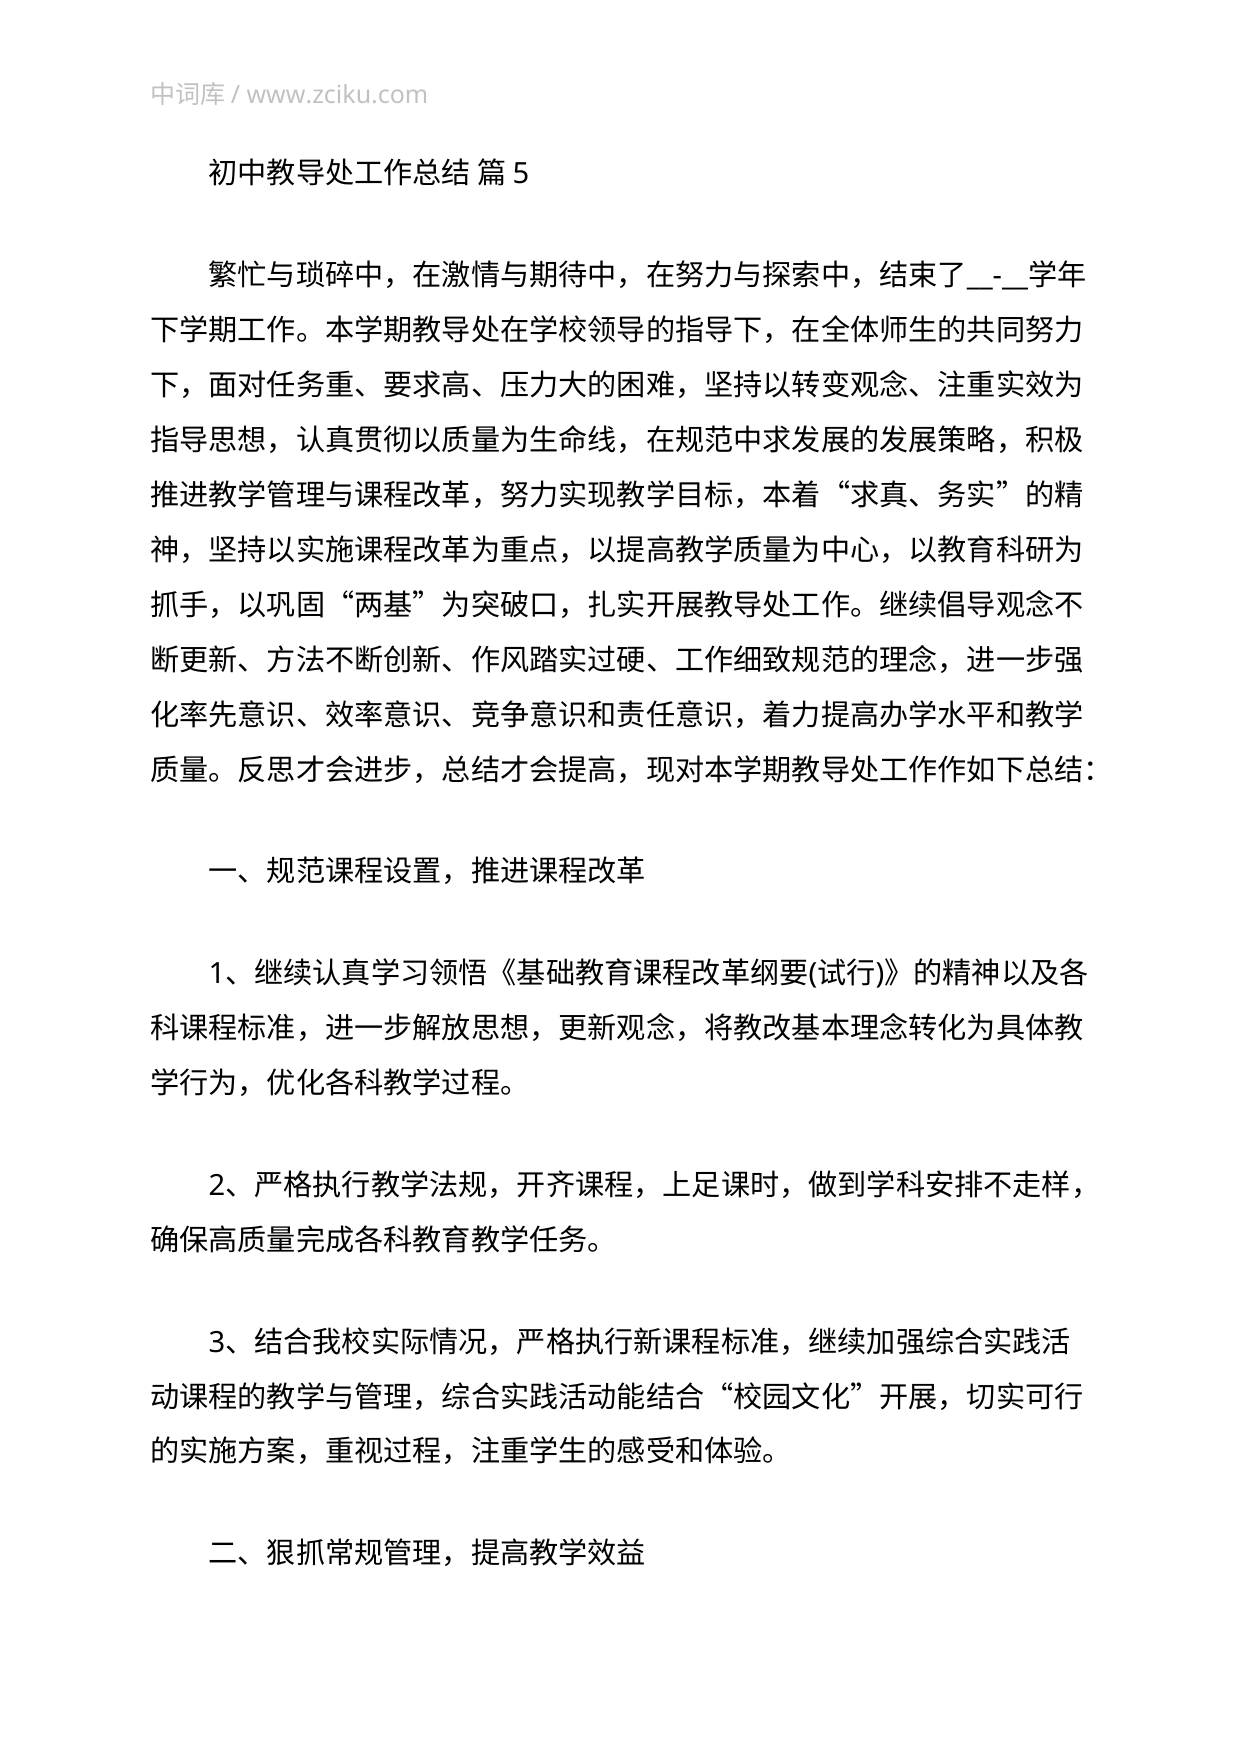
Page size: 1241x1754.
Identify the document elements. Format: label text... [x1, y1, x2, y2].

text 繁忙与琐碎中，在激情与期待中，在努力与探索中，结束了__-__学年下学期工作。本学期教导处在学校领导的指导下，在全体师生的共同努力下，面对任务重、要求高、压力大的困难，坚持以转变观念、注重实效为指导思想，认真贯彻以质量为生命线，在规范中求发展的发展策略，积极推进教学管理与课程改革，努力实现教学目标，本着“求真、务实”的精神，坚持以实施课程改革为重点，以提高教学质量为中心，以教育科研为抓手，以巩固“两基”为突破口，扎实开展教导处工作。继续倡导观念不断更新、方法不断创新、作风踏实过硬、工作细致规范的理念，进一步强化率先意识、效率意识、竞争意识和责任意识，着力提高办学水平和教学质量。反思才会进步，总结才会提高，现对本学期教导处工作作如下总结： [150, 252, 1090, 788]
text 3、结合我校实际情况，严格执行新课程标准，继续加强综合实践活动课程的教学与管理，综合实践活动能结合“校园文化”开展，切实可行的实施方案，重视过程，注重学生的感受和体验。 [150, 1318, 1090, 1470]
text 2、严格执行教学法规，开齐课程，上足课时，做到学科安排不走样，确保高质量完成各科教育教学任务。 [150, 1161, 1090, 1259]
text 二、狠抓常规管理，提高教学效益 [150, 1530, 1090, 1572]
text 初中教导处工作总结 篇5 [150, 150, 1090, 192]
text 1、继续认真学习领悟《基础教育课程改革纲要(试行)》的精神以及各科课程标准，进一步解放思想，更新观念，将教改基本理念转化为具体教学行为，优化各科教学过程。 [150, 950, 1090, 1102]
text 一、规范课程设置，推进课程改革 [150, 848, 1090, 890]
